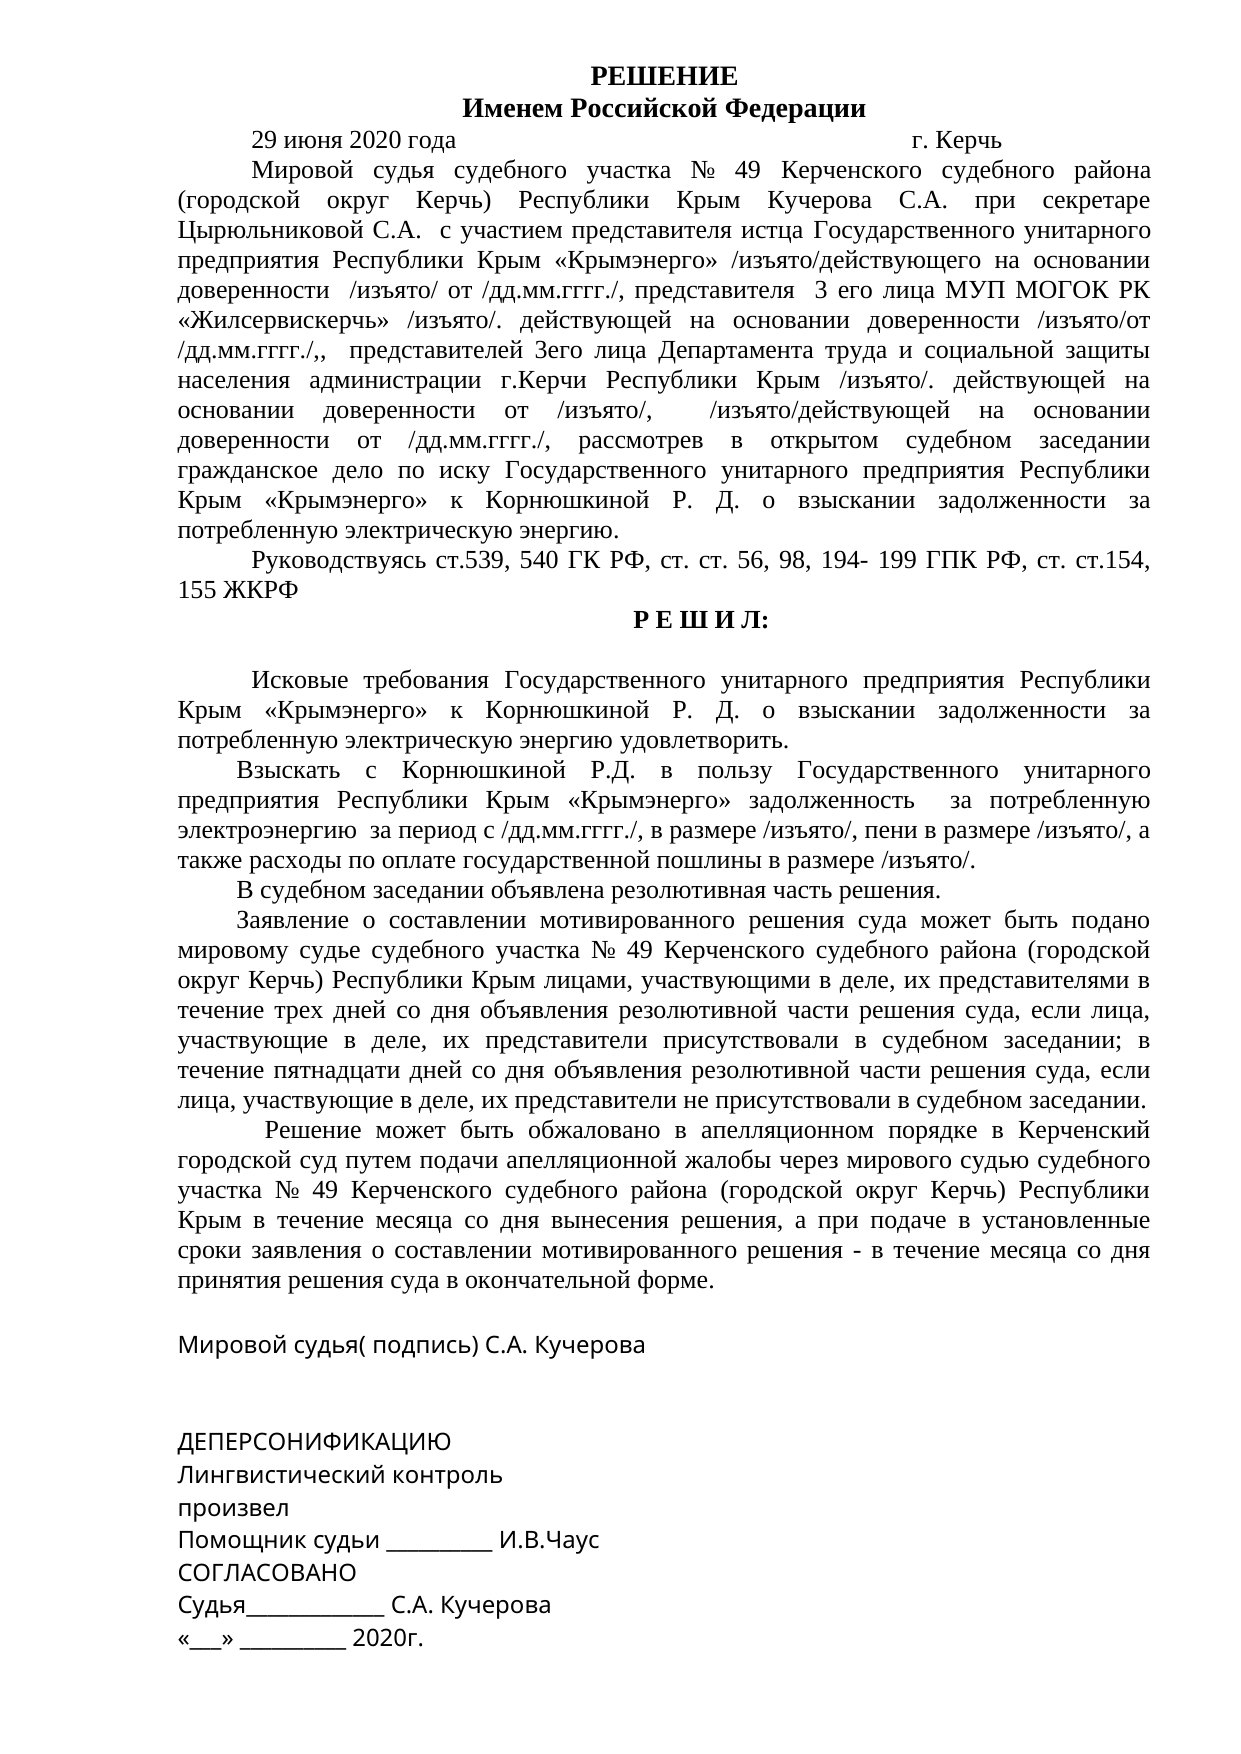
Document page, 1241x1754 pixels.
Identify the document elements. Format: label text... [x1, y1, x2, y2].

text Р Е Ш И Л: [177, 604, 1152, 634]
text 29 июня 2020 года г. Керчь [177, 124, 1152, 154]
text РЕШЕНИЕ [177, 59, 1152, 91]
text Решение может быть обжаловано в апелляционном порядке в Керченский городской суд путем подачи апелляционной жалобы через мирового судью судебного участка № 49 Керченского судебного района (городской округ Керчь) Республики Крым в течение месяца со дня вынесения решения, а при подаче в установленные сроки заявления о составлении мотивированного решения - в течение месяца со дня принятия решения суда в окончательной форме. [177, 1114, 1152, 1294]
text Мировой судья судебного участка № 49 Керченского судебного района (городской округ Керчь) Республики Крым Кучерова С.А. при секретаре Цырюльниковой С.А. с участием представителя истца Государственного унитарного предприятия Республики Крым «Крымэнерго» /изъято/действующего на основании доверенности /изъято/ от /дд.мм.гггг./, представителя 3 его лица МУП МОГОК РК «Жилсервискерчь» /изъято/. действующей на основании доверенности /изъято/от /дд.мм.гггг./,, представителей 3его лица Департамента труда и социальной защиты населения администрации г.Керчи Республики Крым /изъято/. действующей на основании доверенности от /изъято/, /изъято/действующей на основании доверенности от /дд.мм.гггг./, рассмотрев в открытом судебном заседании гражданское дело по иску Государственного унитарного предприятия Республики Крым «Крымэнерго» к Корнюшкиной Р. Д. о взыскании задолженности за потребленную электрическую энергию. [177, 154, 1152, 544]
text произвел [177, 1490, 1152, 1523]
text Лингвистический контроль [177, 1458, 1152, 1490]
text В судебном заседании объявлена резолютивная часть решения. [177, 874, 1152, 904]
text ДЕПЕРСОНИФИКАЦИЮ [177, 1425, 1152, 1458]
text СОГЛАСОВАНО [177, 1556, 1152, 1588]
text Исковые требования Государственного унитарного предприятия Республики Крым «Крымэнерго» к Корнюшкиной Р. Д. о взыскании задолженности за потребленную электрическую энергию удовлетворить. [177, 664, 1152, 754]
text «___» __________ 2020г. [177, 1621, 1152, 1653]
text Руководствуясь ст.539, 540 ГК РФ, ст. ст. 56, 98, 194- 199 ГПК РФ, ст. ст.154, 155 ЖКРФ [177, 544, 1152, 604]
text Взыскать с Корнюшкиной Р.Д. в пользу Государственного унитарного предприятия Республики Крым «Крымэнерго» задолженность за потребленную электроэнергию за период с /дд.мм.гггг./, в размере /изъято/, пени в размере /изъято/, а также расходы по оплате государственной пошлины в размере /изъято/. [177, 754, 1152, 874]
text Помощник судьи __________ И.В.Чаус [177, 1523, 1152, 1556]
text Именем Российской Федерации [177, 91, 1152, 124]
text Заявление о составлении мотивированного решения суда может быть подано мировому судье судебного участка № 49 Керченского судебного района (городской округ Керчь) Республики Крым лицами, участвующими в деле, их представителями в течение трех дней со дня объявления резолютивной части решения суда, если лица, участвующие в деле, их представители присутствовали в судебном заседании; в течение пятнадцати дней со дня объявления резолютивной части решения суда, если лица, участвующие в деле, их представители не присутствовали в судебном заседании. [177, 904, 1152, 1114]
text Судья_____________ С.А. Кучерова [177, 1588, 1152, 1621]
text Мировой судья( подпись) С.А. Кучерова [177, 1327, 1152, 1360]
